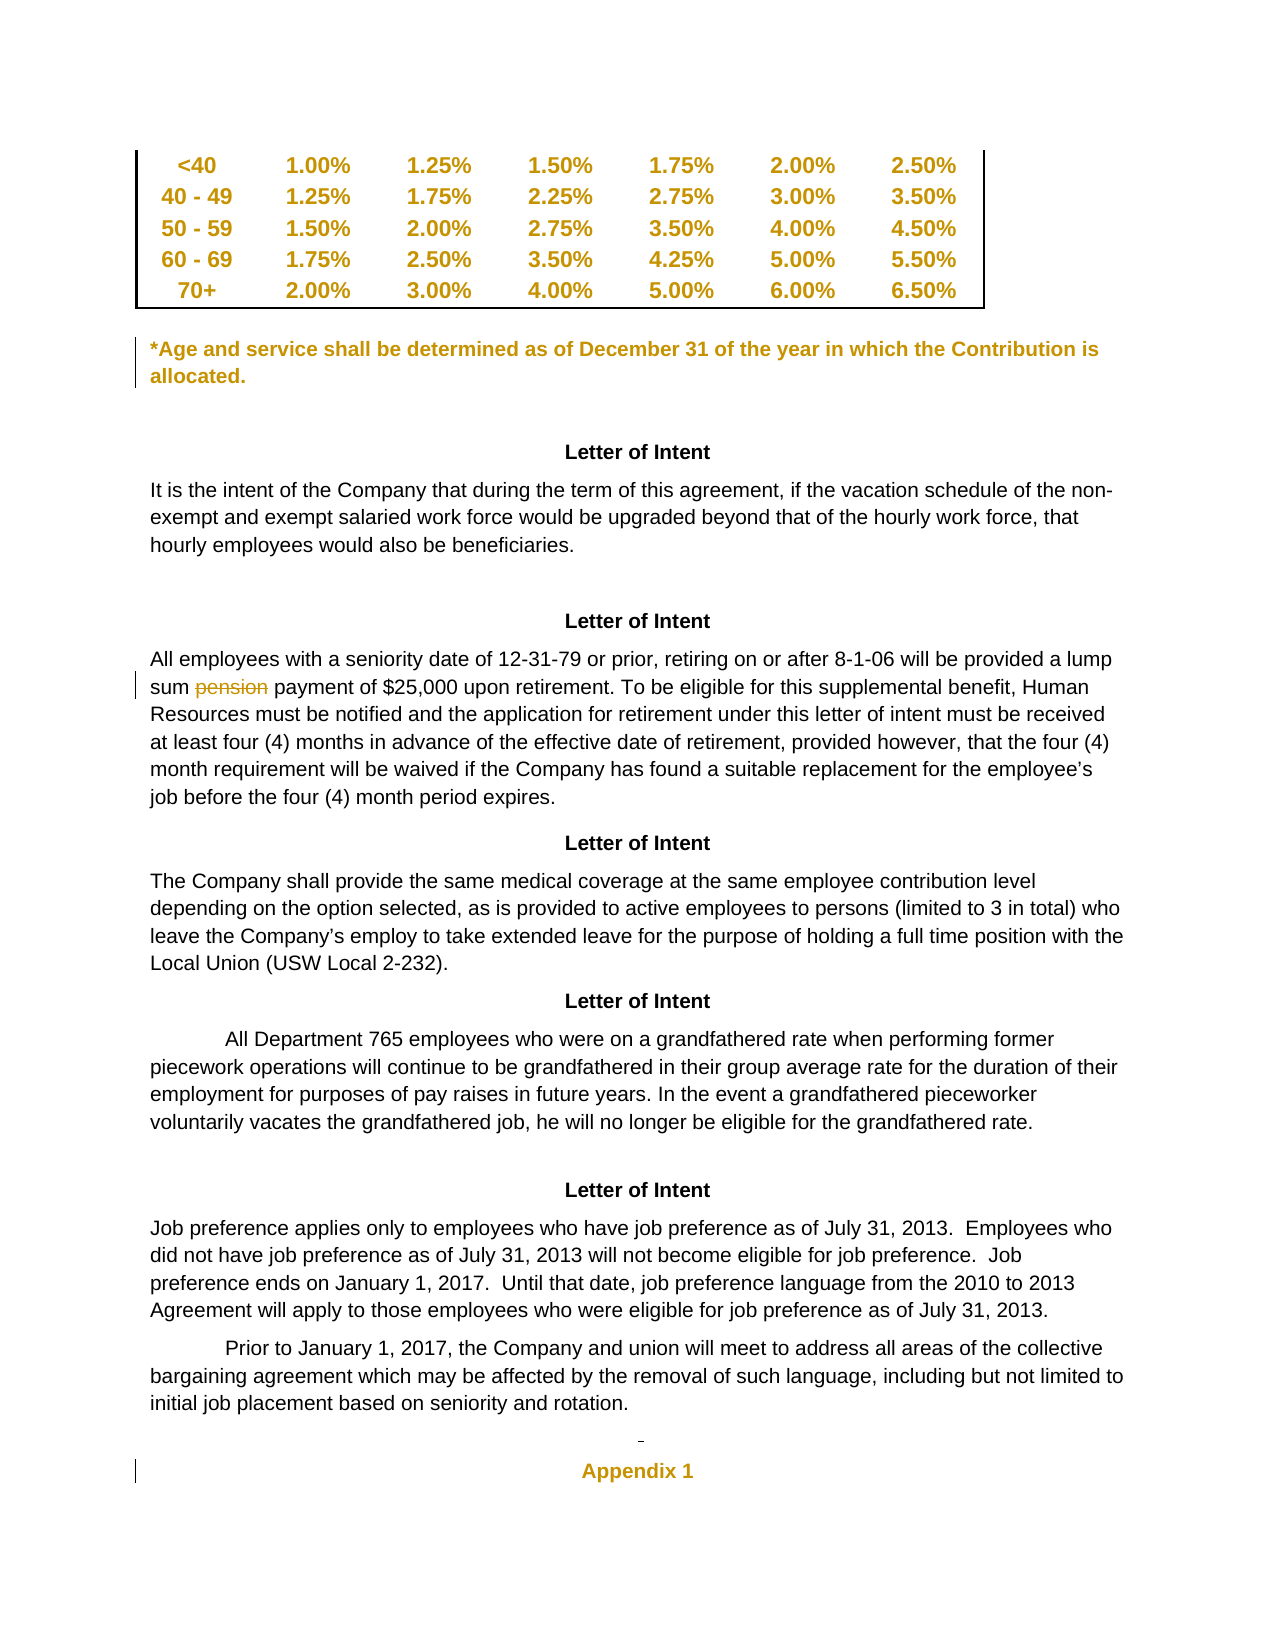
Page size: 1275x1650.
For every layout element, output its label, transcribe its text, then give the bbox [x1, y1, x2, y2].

table_cell [379, 214, 500, 245]
table_cell [138, 182, 257, 213]
text Letter of Intent [150, 440, 1125, 464]
table_cell [863, 245, 983, 276]
table_cell [500, 245, 621, 276]
table_cell [379, 182, 500, 213]
table_cell [258, 245, 378, 276]
table_cell [138, 245, 257, 276]
table_cell [621, 245, 742, 276]
table_cell [379, 150, 500, 182]
text All Department 765 employees who were on a grandfathered rate when performing former piecework operations will continue to be grandfathered in their group average rate for the duration of their employment for purposes of pay raises in future years. In the event a grandfathered pieceworker voluntarily vacates the grandfathered job, he will no longer be eligible for the grandfathered rate. [150, 1027, 1125, 1133]
table_cell [863, 276, 983, 307]
table_cell [138, 214, 257, 245]
table_cell [621, 276, 742, 307]
table_cell [621, 214, 742, 245]
table_cell [742, 182, 863, 213]
table_cell [138, 276, 257, 307]
table_cell [863, 182, 983, 213]
table_cell [742, 150, 863, 182]
text Letter of Intent [150, 1178, 1125, 1202]
text The Company shall provide the same medical coverage at the same employee contribution level depending on the option selected, as is provided to active employees to persons (limited to 3 in total) who leave the Company’s employ to take extended leave for the purpose of holding a full time position with the Local Union (USW Local 2-232). [150, 869, 1125, 975]
table_cell [500, 182, 621, 213]
table_cell [621, 182, 742, 213]
table_cell [258, 150, 378, 182]
table_cell [500, 214, 621, 245]
text Job preference applies only to employees who have job preference as of July 31, 2013. Employees who did not have job preference as of July 31, 2013 will not become eligible for job preference. Job preference ends on January 1, 2017. Until that date, job preference language from the 2010 to 2013 Agreement will apply to those employees who were eligible for job preference as of July 31, 2013. [150, 1216, 1125, 1322]
table_cell [863, 214, 983, 245]
table_cell [742, 214, 863, 245]
table_cell [258, 182, 378, 213]
table_cell [258, 214, 378, 245]
text Letter of Intent [150, 609, 1125, 633]
text Letter of Intent [150, 831, 1125, 855]
table_cell [258, 276, 378, 307]
table_cell [500, 276, 621, 307]
table_cell [742, 245, 863, 276]
table_cell [379, 245, 500, 276]
text It is the intent of the Company that during the term of this agreement, if the vacation schedule of the non-exempt and exempt salaried work force would be upgraded beyond that of the hourly work force, that hourly employees would also be beneficiaries. [150, 478, 1125, 557]
text All employees with a seniority date of 12-31-79 or prior, retiring on or after 8-1-06 will be provided a lump sum payment of $25,000 upon retirement. To be eligible for this supplemental benefit, Human Resources must be notified and the application for retirement under this letter of intent must be received at least four (4) months in advance of the effective date of retirement, provided however, that the four (4) month requirement will be waived if the Company has found a suitable replacement for the employee’s job before the four (4) month period expires. [150, 647, 1125, 808]
table_cell [863, 150, 983, 182]
table_cell [742, 276, 863, 307]
table_cell [379, 276, 500, 307]
text Prior to January 1, 2017, the Company and union will meet to address all areas of the collective bargaining agreement which may be affected by the removal of such language, including but not limited to initial job placement based on seniority and rotation. [150, 1336, 1125, 1415]
text Letter of Intent [150, 989, 1125, 1013]
table_cell [621, 150, 742, 182]
table_cell [500, 150, 621, 182]
table_cell [138, 150, 257, 182]
